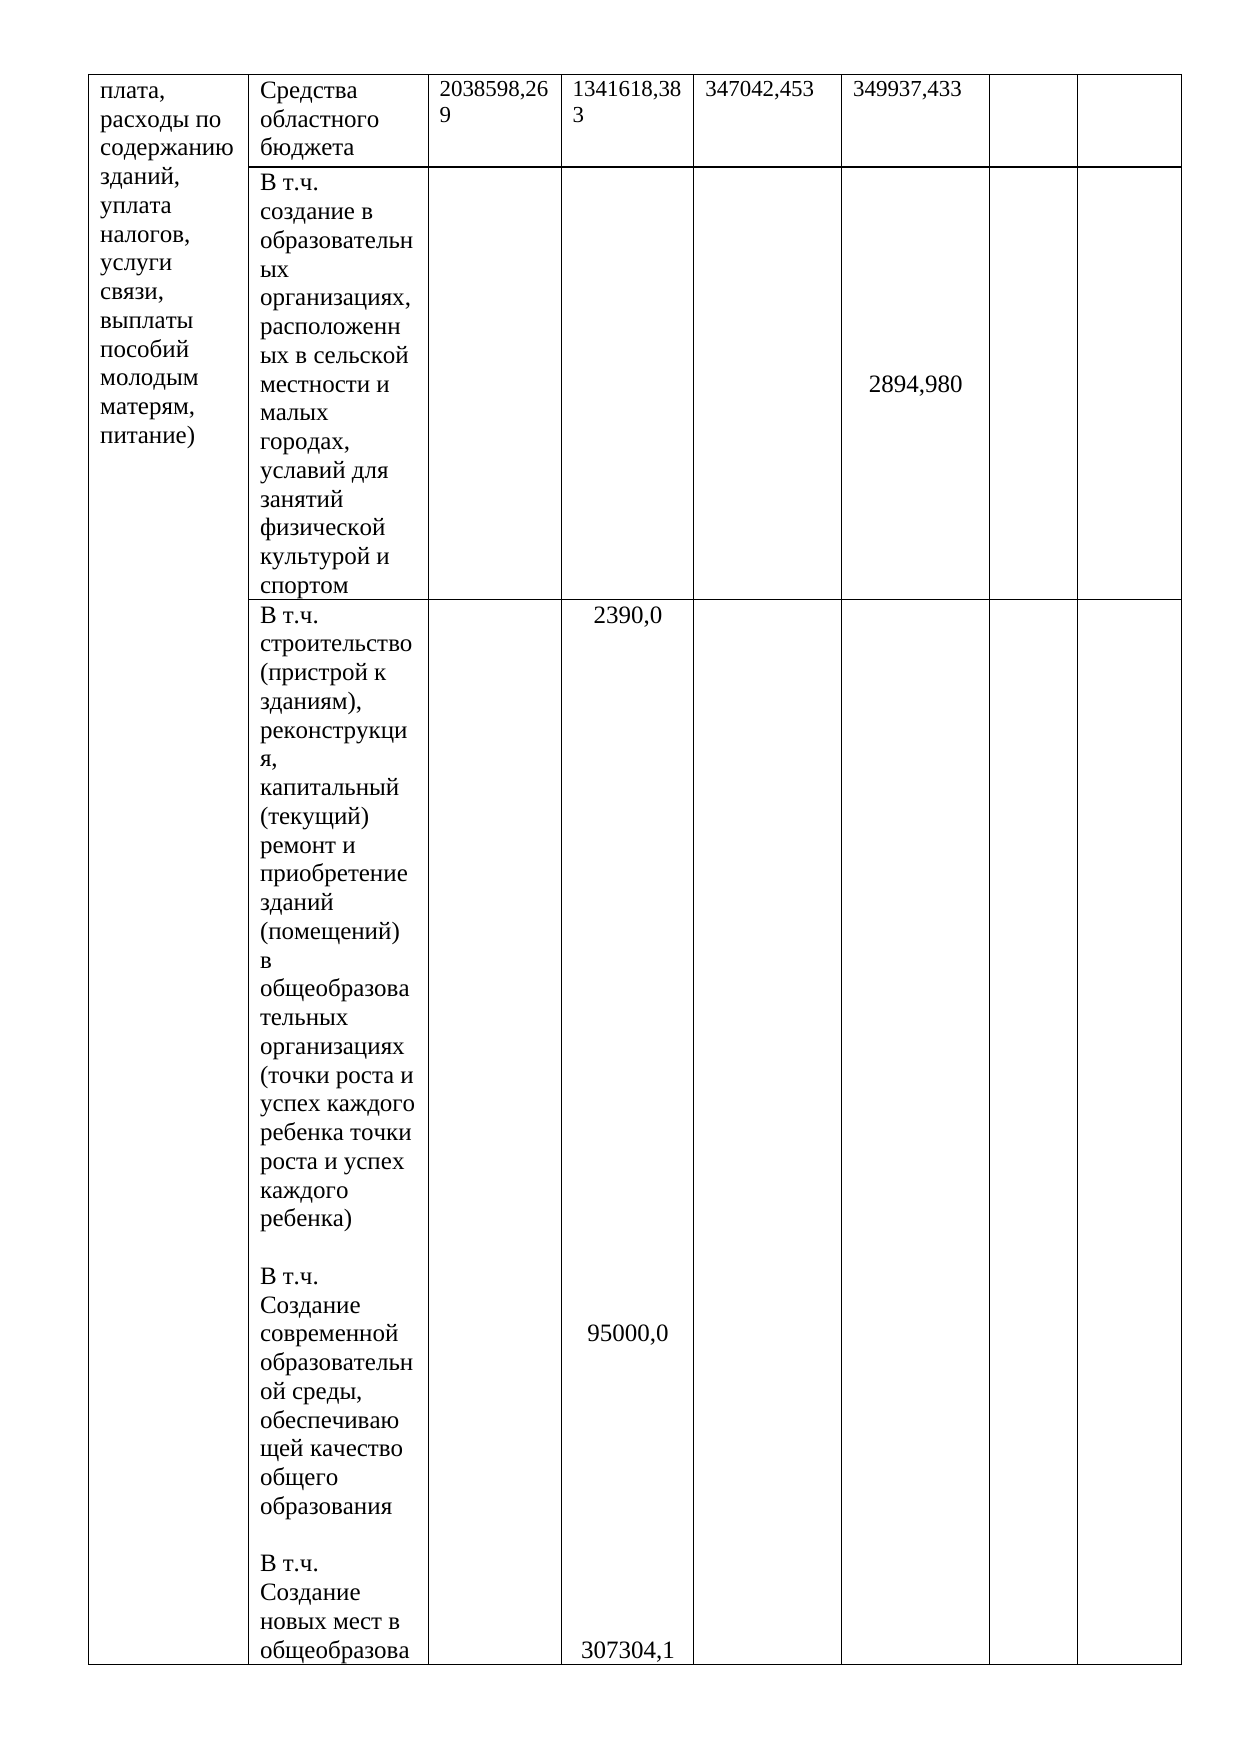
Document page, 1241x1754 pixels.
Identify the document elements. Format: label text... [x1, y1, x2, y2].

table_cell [562, 600, 693, 1663]
table_cell [562, 168, 693, 599]
table_cell [990, 75, 1077, 166]
table_cell [1078, 75, 1181, 166]
table_cell 1341618,383 [562, 75, 693, 166]
table_cell 347042,453 [694, 75, 841, 166]
table_cell [1078, 600, 1181, 1663]
table_cell [429, 600, 561, 1663]
table_cell [1078, 168, 1181, 599]
table_cell 349937,433 [842, 75, 989, 166]
table_cell [990, 168, 1077, 599]
table_cell [694, 600, 841, 1663]
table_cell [249, 600, 428, 1663]
table_cell [429, 168, 561, 599]
table_cell [990, 600, 1077, 1663]
table_cell 2038598,269 [429, 75, 561, 166]
table_cell [694, 168, 841, 599]
table_cell Средства областного бюджета [249, 75, 428, 166]
table_cell [842, 600, 989, 1663]
table_cell В т.ч. создание в образовательных организациях, расположенных в сельской местности и малых городах, уславий для занятий физической культурой и спортом [249, 168, 428, 599]
table_cell 2894,980 [842, 168, 989, 599]
